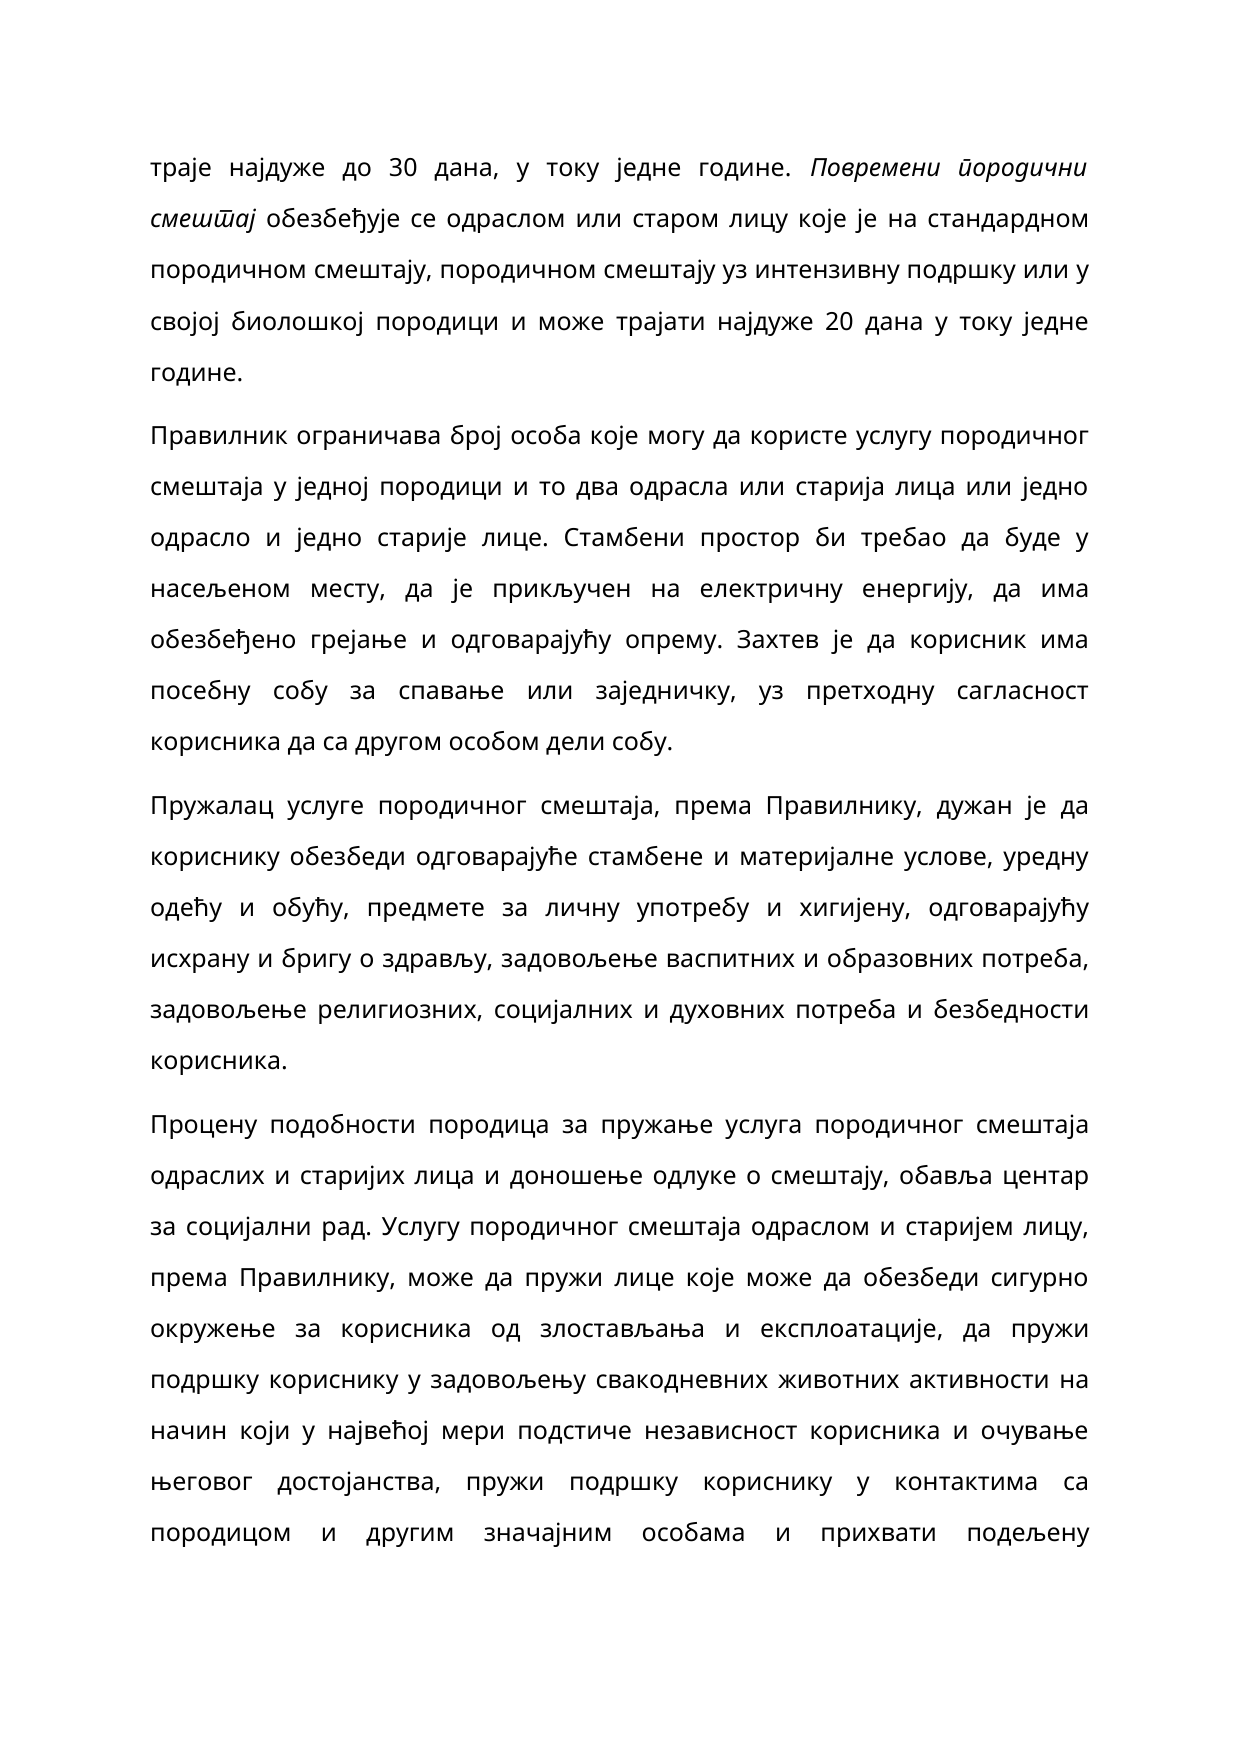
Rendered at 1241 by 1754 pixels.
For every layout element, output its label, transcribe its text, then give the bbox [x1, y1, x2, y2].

text Правилник ограничава број особа које могу да користе услугу породичног смештаја у једној породици и то два одрасла или старија лица или једно одрасло и једно старије лице. Стамбени простор би требао да буде у насељеном месту, да је прикључен на електричну енергију, да има обезбеђено грејање и одговарајућу опрему. Захтев је да корисник има посебну собу за спавање или заједничку, уз претходну сагласност корисника да са другом особом дели собу. [150, 418, 1090, 758]
text Пружалац услуге породичног смештаја, према Правилнику, дужан је да кориснику обезбеди одговарајуће стамбене и материјалне услове, уредну одећу и обућу, предмете за личну употребу и хигијену, одговарајућу исхрану и бригу о здрављу, задовољење васпитних и образовних потреба, задовољење религиозних, социјалних и духовних потреба и безбедности корисника. [150, 787, 1090, 1077]
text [150, 150, 1090, 388]
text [150, 1106, 1090, 1549]
